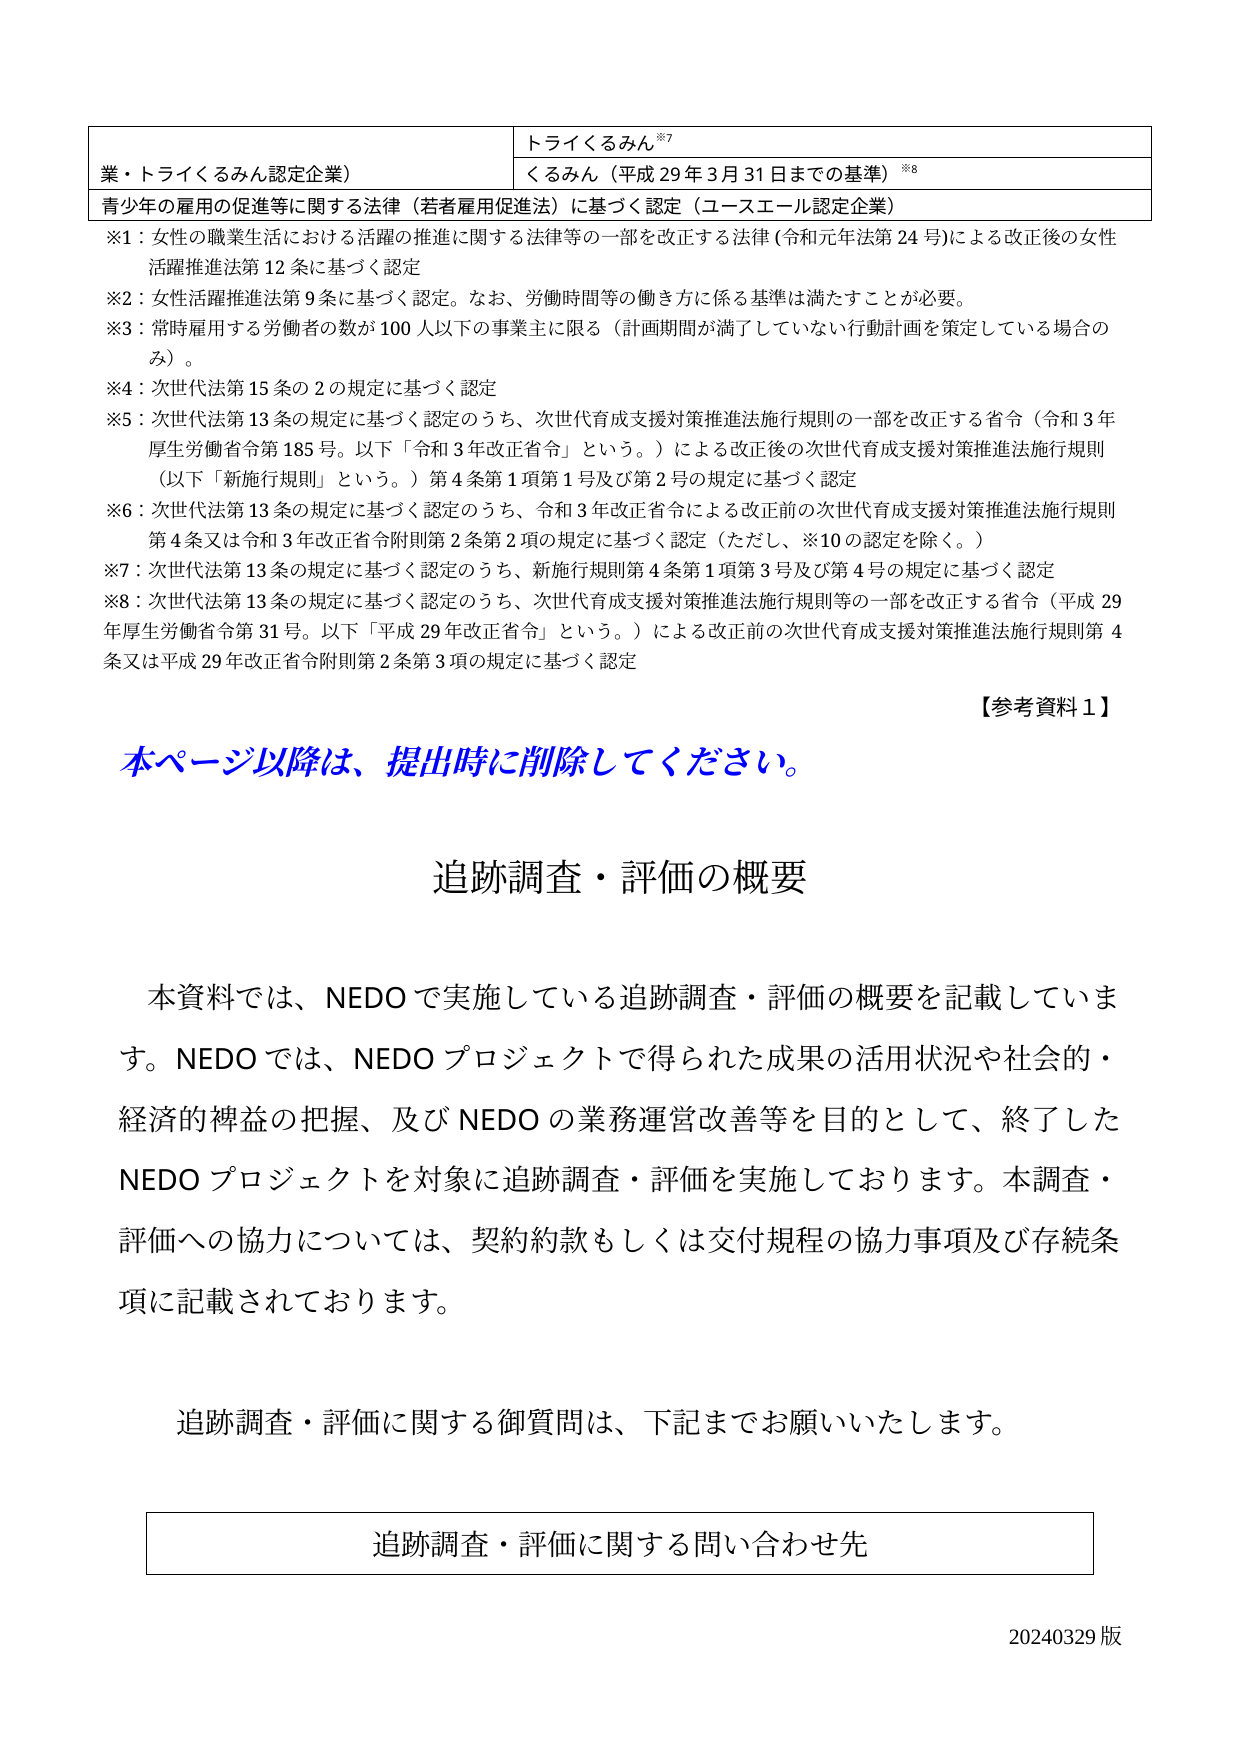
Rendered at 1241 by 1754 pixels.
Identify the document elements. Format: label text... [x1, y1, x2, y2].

text 本資料では、NEDOで実施している追跡調査・評価の概要を記載しています。NEDOでは、NEDOプロジェクトで得られた成果の活用状況や社会的・経済的裨益の把握、及びNEDOの業務運営改善等を目的として、終了したNEDOプロジェクトを対象に追跡調査・評価を実施しております。本調査・評価への協力については、契約約款もしくは交付規程の協力事項及び存続条項に記載されております。 [118, 966, 1122, 1330]
table_header 追跡調査・評価に関する問い合わせ先 [147, 1513, 1093, 1573]
text 本ページ以降は、提出時に削除してください。 [118, 736, 1122, 784]
table_cell 青少年の雇用の促進等に関する法律（若者雇用促進法）に基づく認定（ユースエール認定企業） [89, 190, 1151, 220]
list ※5：次世代法第13条の規定に基づく認定のうち、次世代育成支援対策推進法施行規則の一部を改正する省令（令和3年厚生労働省令第185号。以下「令和3年改正省令」という。）による改正後の次世代育成支援対策推進法施行規則（以下「新施行規則」という。）第4条第1項第1号及び第2号の規定に基づく認定 [106, 403, 1122, 494]
list ※2：女性活躍推進法第9条に基づく認定。なお、労働時間等の働き方に係る基準は満たすことが必要。 [106, 282, 1122, 312]
list ※3：常時雇用する労働者の数が100 人以下の事業主に限る（計画期間が満了していない行動計画を策定している場合のみ）。 [106, 312, 1122, 373]
list ※6：次世代法第13条の規定に基づく認定のうち、令和3年改正省令による改正前の次世代育成支援対策推進法施行規則第4条又は令和3年改正省令附則第2条第2項の規定に基づく認定（ただし、※10の認定を除く。） [106, 494, 1122, 554]
text 追跡調査・評価に関する御質問は、下記までお願いいたします。 [118, 1391, 1122, 1451]
table_cell トライくるみん※7 [514, 127, 1151, 157]
list ※4：次世代法第15条の2の規定に基づく認定 [106, 373, 1122, 403]
table_cell くるみん（平成29年3月31日までの基準）※8 [514, 158, 1151, 189]
text ※7：次世代法第13条の規定に基づく認定のうち、新施行規則第4条第1項第3号及び第4号の規定に基づく認定 [103, 554, 1122, 585]
list ※1：女性の職業生活における活躍の推進に関する法律等の一部を改正する法律 (令和元年法第24 号)による改正後の女性活躍推進法第12 条に基づく認定 [106, 221, 1122, 282]
subtitle 【参考資料１】 [118, 676, 1122, 736]
text 追跡調査・評価の概要 [118, 845, 1122, 906]
text ※8：次世代法第13条の規定に基づく認定のうち、次世代育成支援対策推進法施行規則等の一部を改正する省令（平成29年厚生労働省令第31号。以下「平成29年改正省令」という。）による改正前の次世代育成支援対策推進法施行規則第4条又は平成29年改正省令附則第2条第3項の規定に基づく認定 [103, 585, 1122, 676]
